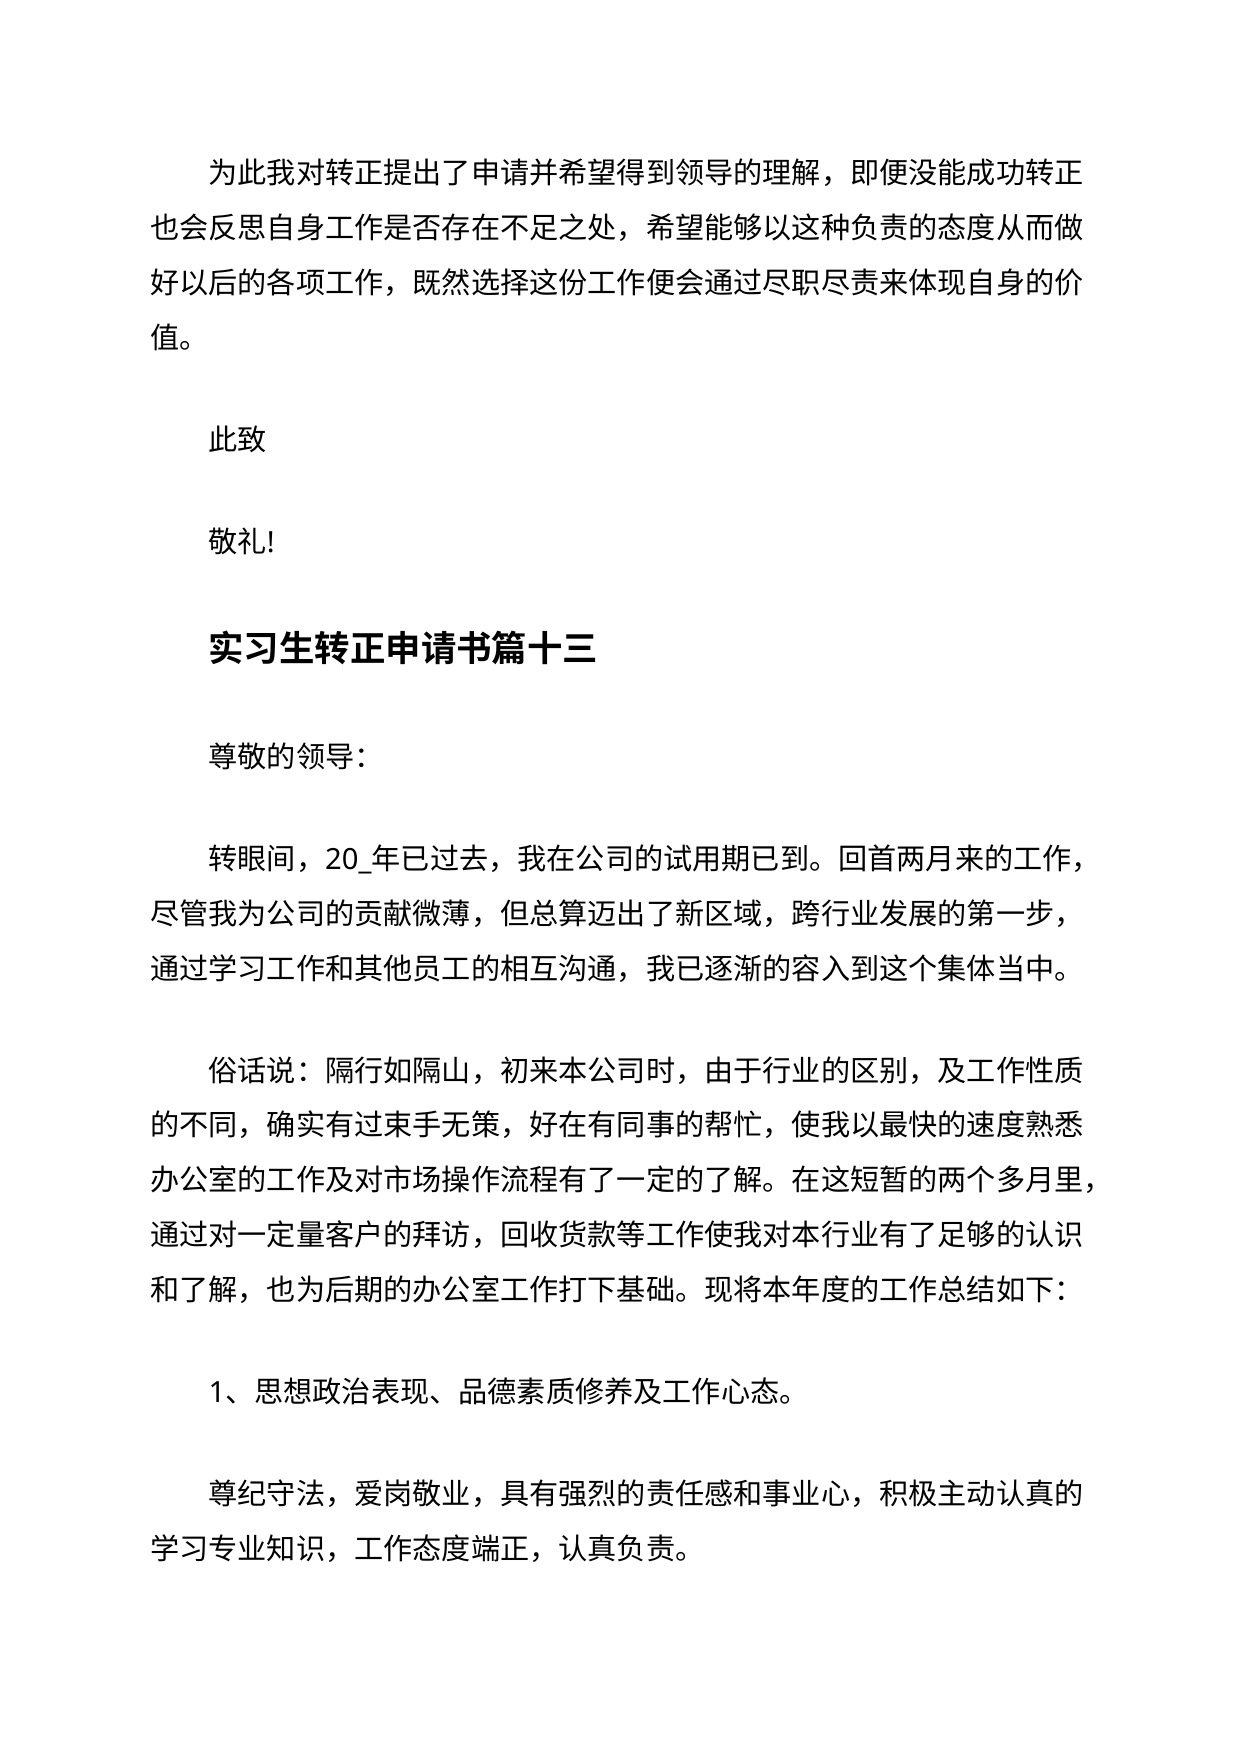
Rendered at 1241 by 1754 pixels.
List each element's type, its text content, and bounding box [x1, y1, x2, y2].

text 转眼间，20_年已过去，我在公司的试用期已到。回首两月来的工作，尽管我为公司的贡献微薄，但总算迈出了新区域，跨行业发展的第一步，通过学习工作和其他员工的相互沟通，我已逐渐的容入到这个集体当中。 [150, 835, 1090, 988]
text 敬礼! [150, 518, 1090, 561]
text 实习生转正申请书篇十三 [150, 620, 1090, 671]
text 此致 [150, 416, 1090, 459]
text 1、思想政治表现、品德素质修养及工作心态。 [150, 1368, 1090, 1411]
text 尊纪守法，爱岗敬业，具有强烈的责任感和事业心，积极主动认真的学习专业知识，工作态度端正，认真负责。 [150, 1470, 1090, 1568]
text 尊敬的领导： [150, 734, 1090, 776]
text 俗话说：隔行如隔山，初来本公司时，由于行业的区别，及工作性质的不同，确实有过束手无策，好在有同事的帮忙，使我以最快的速度熟悉办公室的工作及对市场操作流程有了一定的了解。在这短暂的两个多月里，通过对一定量客户的拜访，回收货款等工作使我对本行业有了足够的认识和了解，也为后期的办公室工作打下基础。现将本年度的工作总结如下： [150, 1047, 1090, 1309]
text 为此我对转正提出了申请并希望得到领导的理解，即便没能成功转正也会反思自身工作是否存在不足之处，希望能够以这种负责的态度从而做好以后的各项工作，既然选择这份工作便会通过尽职尽责来体现自身的价值。 [150, 150, 1090, 357]
